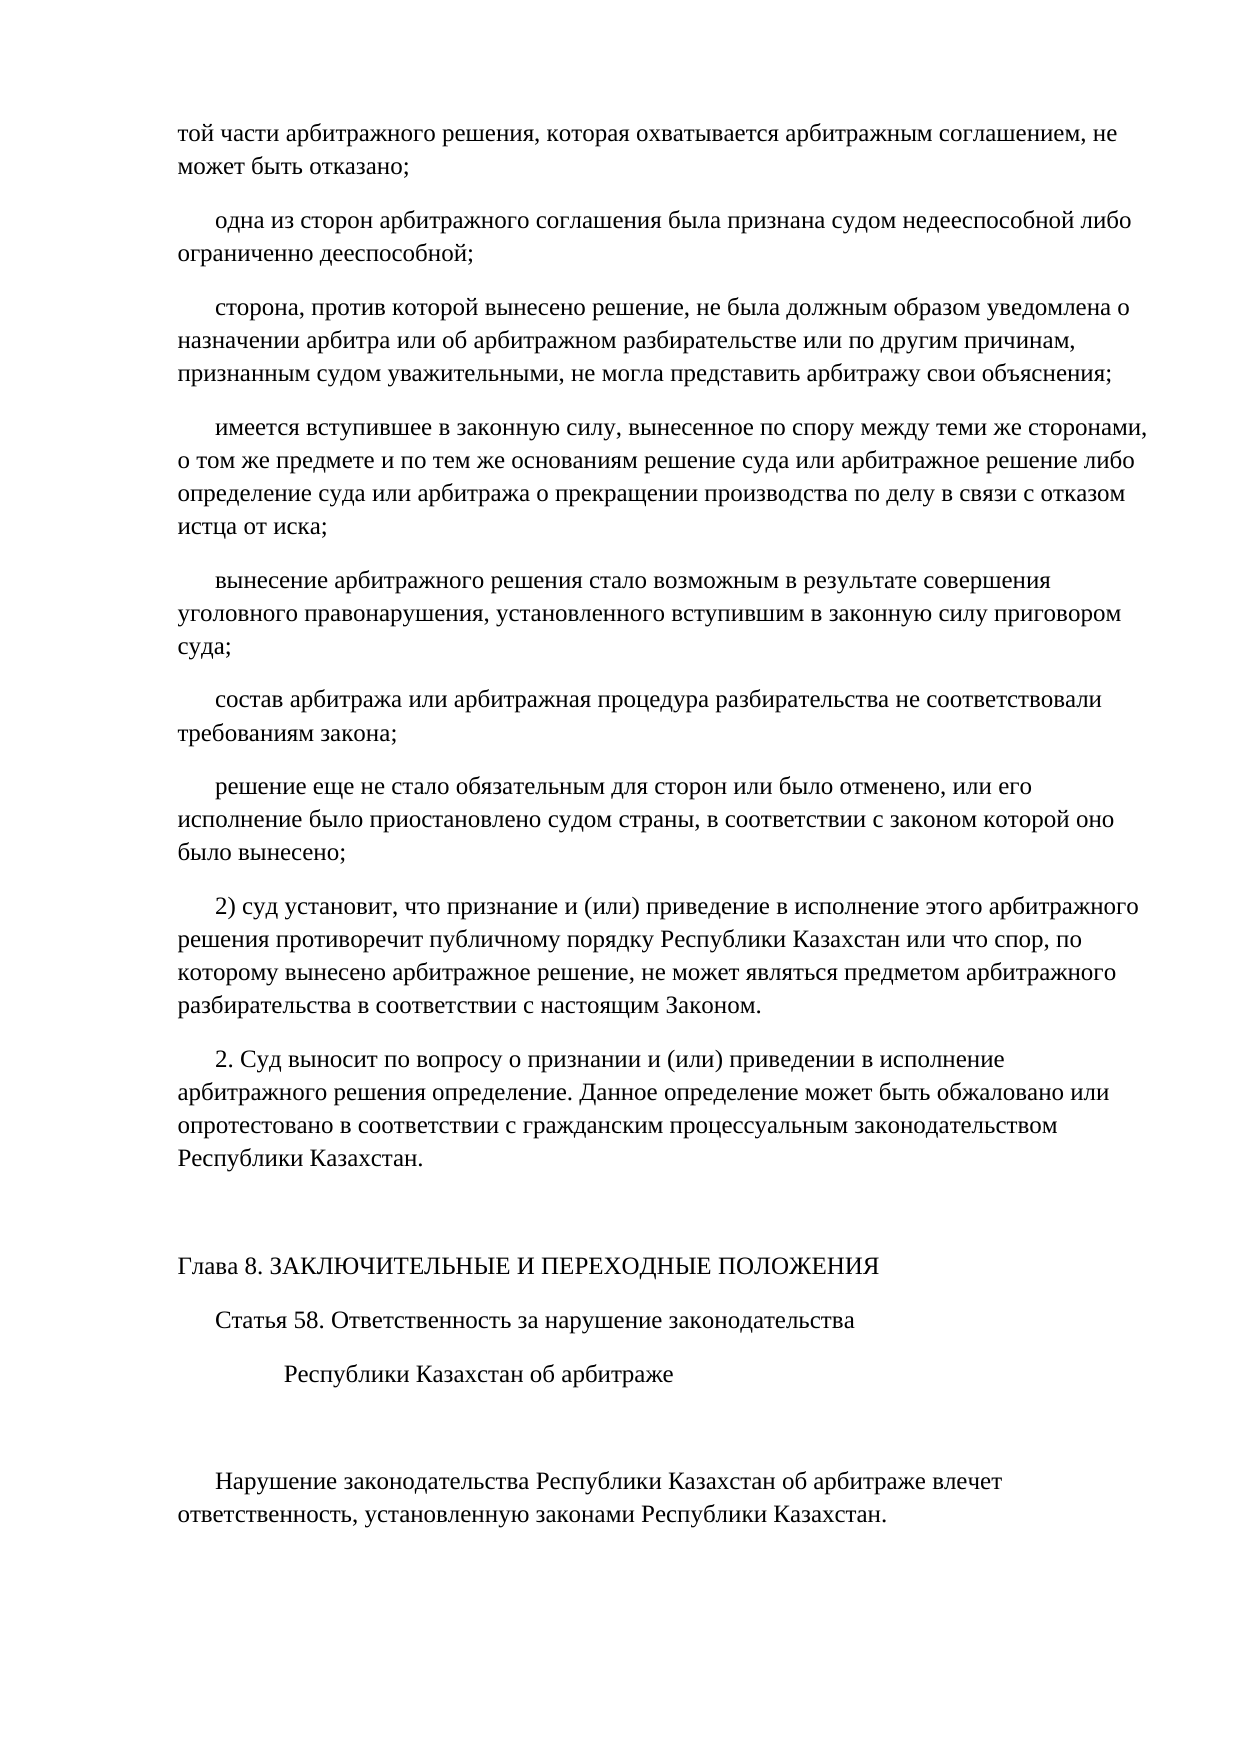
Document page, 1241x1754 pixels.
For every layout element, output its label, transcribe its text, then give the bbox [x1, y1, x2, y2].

text одна из сторон арбитражного соглашения была признана судом недееспособной либо ограниченно дееспособной; [177, 205, 1152, 267]
text состав арбитража или арбитражная процедура разбирательства не соответствовали требованиям закона; [177, 684, 1152, 746]
text Республики Казахстан об арбитраже [177, 1359, 1152, 1387]
text Нарушение законодательства Республики Казахстан об арбитраже влечет ответственность, установленную законами Республики Казахстан. [177, 1466, 1152, 1528]
text Статья 58. Ответственность за нарушение законодательства [177, 1305, 1152, 1334]
text 2) суд установит, что признание и (или) приведение в исполнение этого арбитражного решения противоречит публичному порядку Республики Казахстан или что спор, по которому вынесено арбитражное решение, не может являться предметом арбитражного разбирательства в соответствии с настоящим Законом. [177, 891, 1152, 1019]
text сторона, против которой вынесено решение, не была должным образом уведомлена о назначении арбитра или об арбитражном разбирательстве или по другим причинам, признанным судом уважительными, не могла представить арбитражу свои объяснения; [177, 292, 1152, 387]
text решение еще не стало обязательным для сторон или было отменено, или его исполнение было приостановлено судом страны, в соответствии с законом которой оно было вынесено; [177, 771, 1152, 866]
text Глава 8. ЗАКЛЮЧИТЕЛЬНЫЕ И ПЕРЕХОДНЫЕ ПОЛОЖЕНИЯ [177, 1251, 1152, 1280]
text имеется вступившее в законную силу, вынесенное по спору между теми же сторонами, о том же предмете и по тем же основаниям решение суда или арбитражное решение либо определение суда или арбитража о прекращении производства по делу в связи с отказом истца от иска; [177, 412, 1152, 539]
text вынесение арбитражного решения стало возможным в результате совершения уголовного правонарушения, установленного вступившим в законную силу приговором суда; [177, 565, 1152, 659]
text 2. Суд выносит по вопросу о признании и (или) приведении в исполнение арбитражного решения определение. Данное определение может быть обжаловано или опротестовано в соответствии с гражданским процессуальным законодательством Республики Казахстан. [177, 1044, 1152, 1172]
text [177, 118, 1152, 180]
